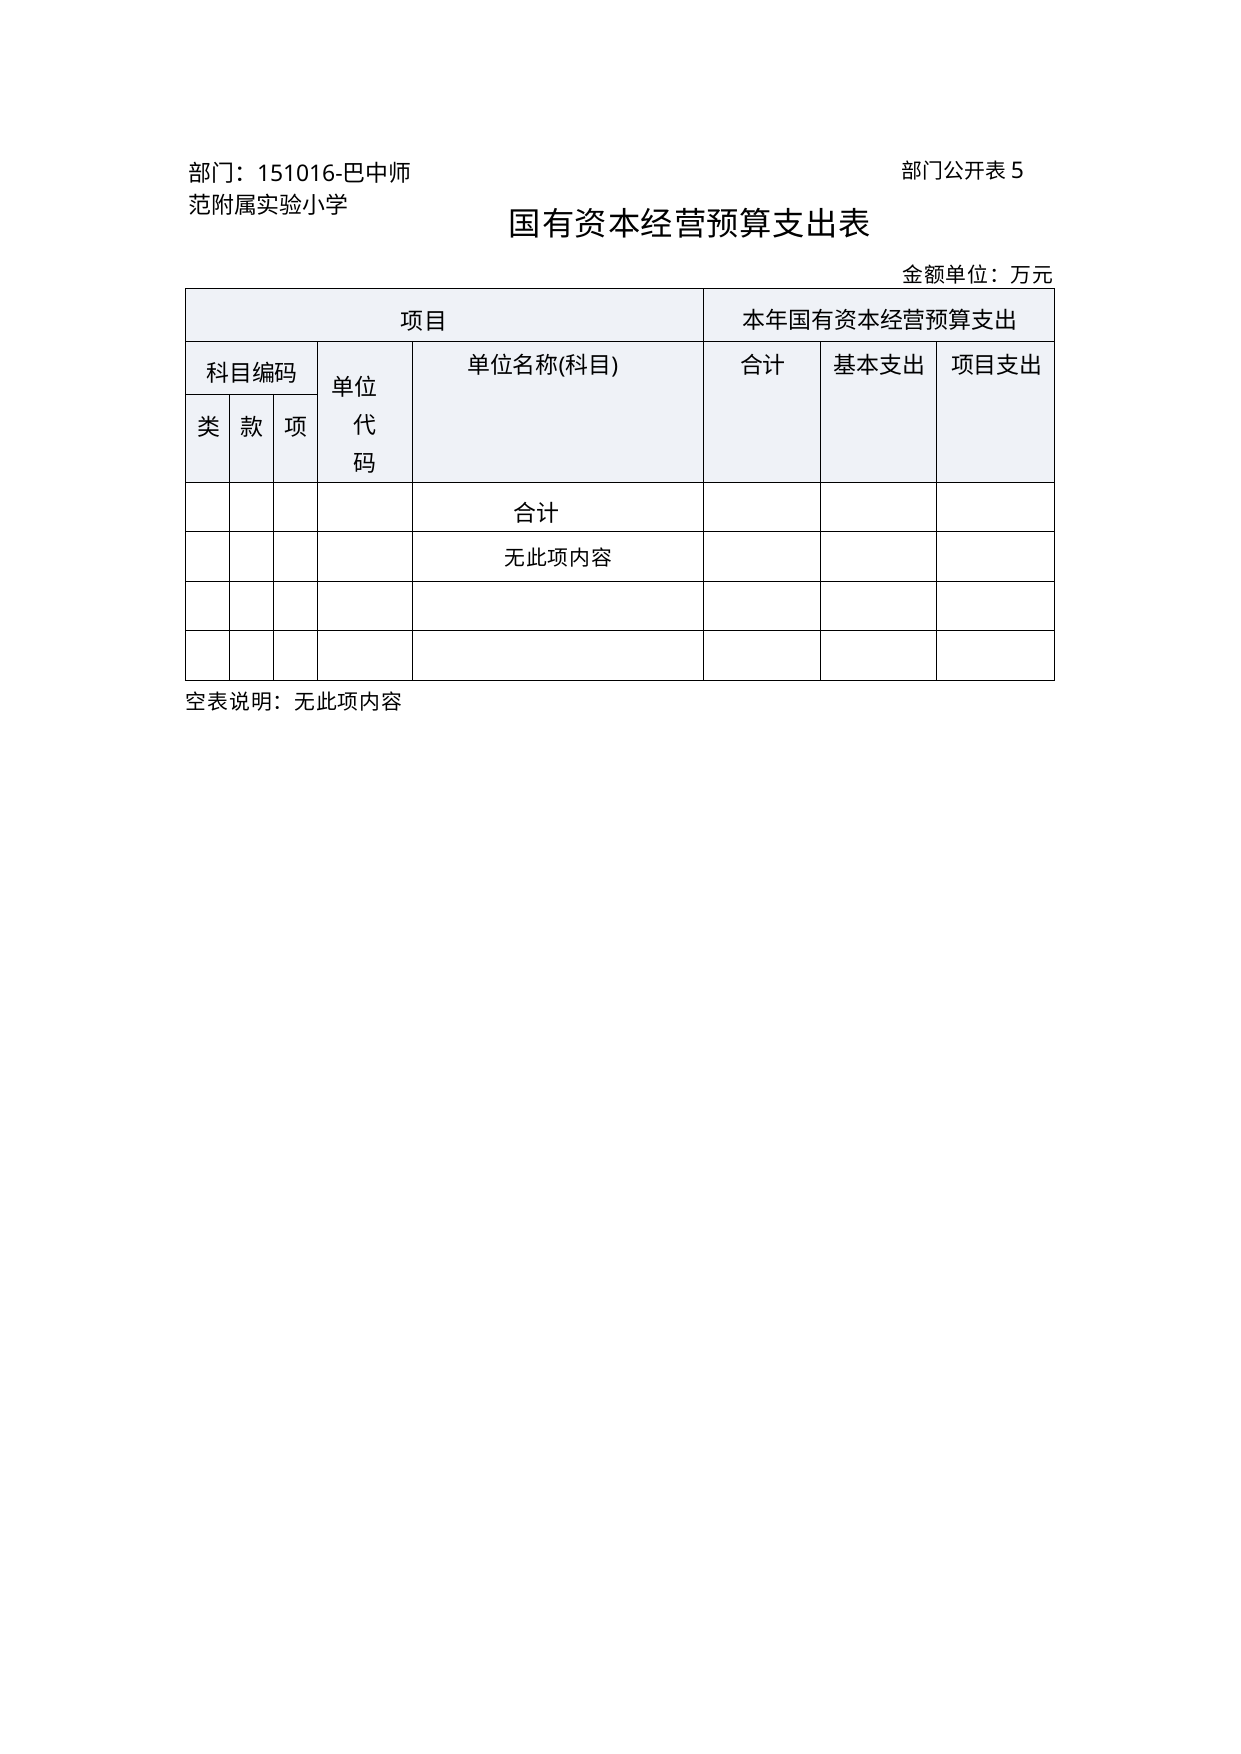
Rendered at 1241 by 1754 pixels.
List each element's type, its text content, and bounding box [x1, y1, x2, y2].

table_cell [186, 483, 229, 531]
table_cell [318, 582, 412, 630]
table_cell 类 [186, 395, 229, 482]
table_cell [704, 483, 820, 531]
table_cell [230, 532, 273, 581]
table_cell [186, 532, 229, 581]
table_cell [413, 582, 703, 630]
table_cell [937, 483, 1054, 531]
table_cell 单位代码 [318, 342, 412, 482]
table_cell [821, 532, 936, 581]
table_cell 基本支出 [821, 342, 936, 482]
table_cell 合计 [704, 342, 820, 482]
table_cell 项目 [186, 289, 703, 341]
table_cell [274, 582, 317, 630]
table_cell [230, 582, 273, 630]
table_cell [821, 631, 936, 680]
table_cell [186, 582, 229, 630]
table_cell [186, 631, 229, 680]
table_cell [704, 631, 820, 680]
table_cell 无此项内容 [413, 532, 703, 581]
table_cell [937, 631, 1054, 680]
table_cell [230, 483, 273, 531]
table_cell 科目编码 [186, 342, 317, 394]
table_cell [318, 631, 412, 680]
table_cell 款 [230, 395, 273, 482]
table_cell 单位名称(科目) [413, 342, 703, 482]
table_cell 合计 [413, 483, 703, 531]
table_cell 项 [274, 395, 317, 482]
table_cell 本年国有资本经营预算支出 [704, 289, 1054, 341]
table_cell [937, 532, 1054, 581]
table_cell [821, 582, 936, 630]
table_header 部门公开表 5 国有资本经营预算支出表 金额单位：万元 [412, 150, 1054, 288]
table_cell [230, 631, 273, 680]
table_cell [274, 631, 317, 680]
table_cell [704, 532, 820, 581]
table_header 部门：151016-巴中师范附属实验小学 [186, 150, 412, 288]
table_cell [318, 483, 412, 531]
table_cell [274, 483, 317, 531]
table_cell [413, 631, 703, 680]
table_cell [318, 532, 412, 581]
table_cell [821, 483, 936, 531]
text 空表说明：无此项内容 [185, 687, 1055, 715]
table_cell 项目支出 [937, 342, 1054, 482]
table_cell [937, 582, 1054, 630]
table_cell [704, 582, 820, 630]
table_cell [274, 532, 317, 581]
